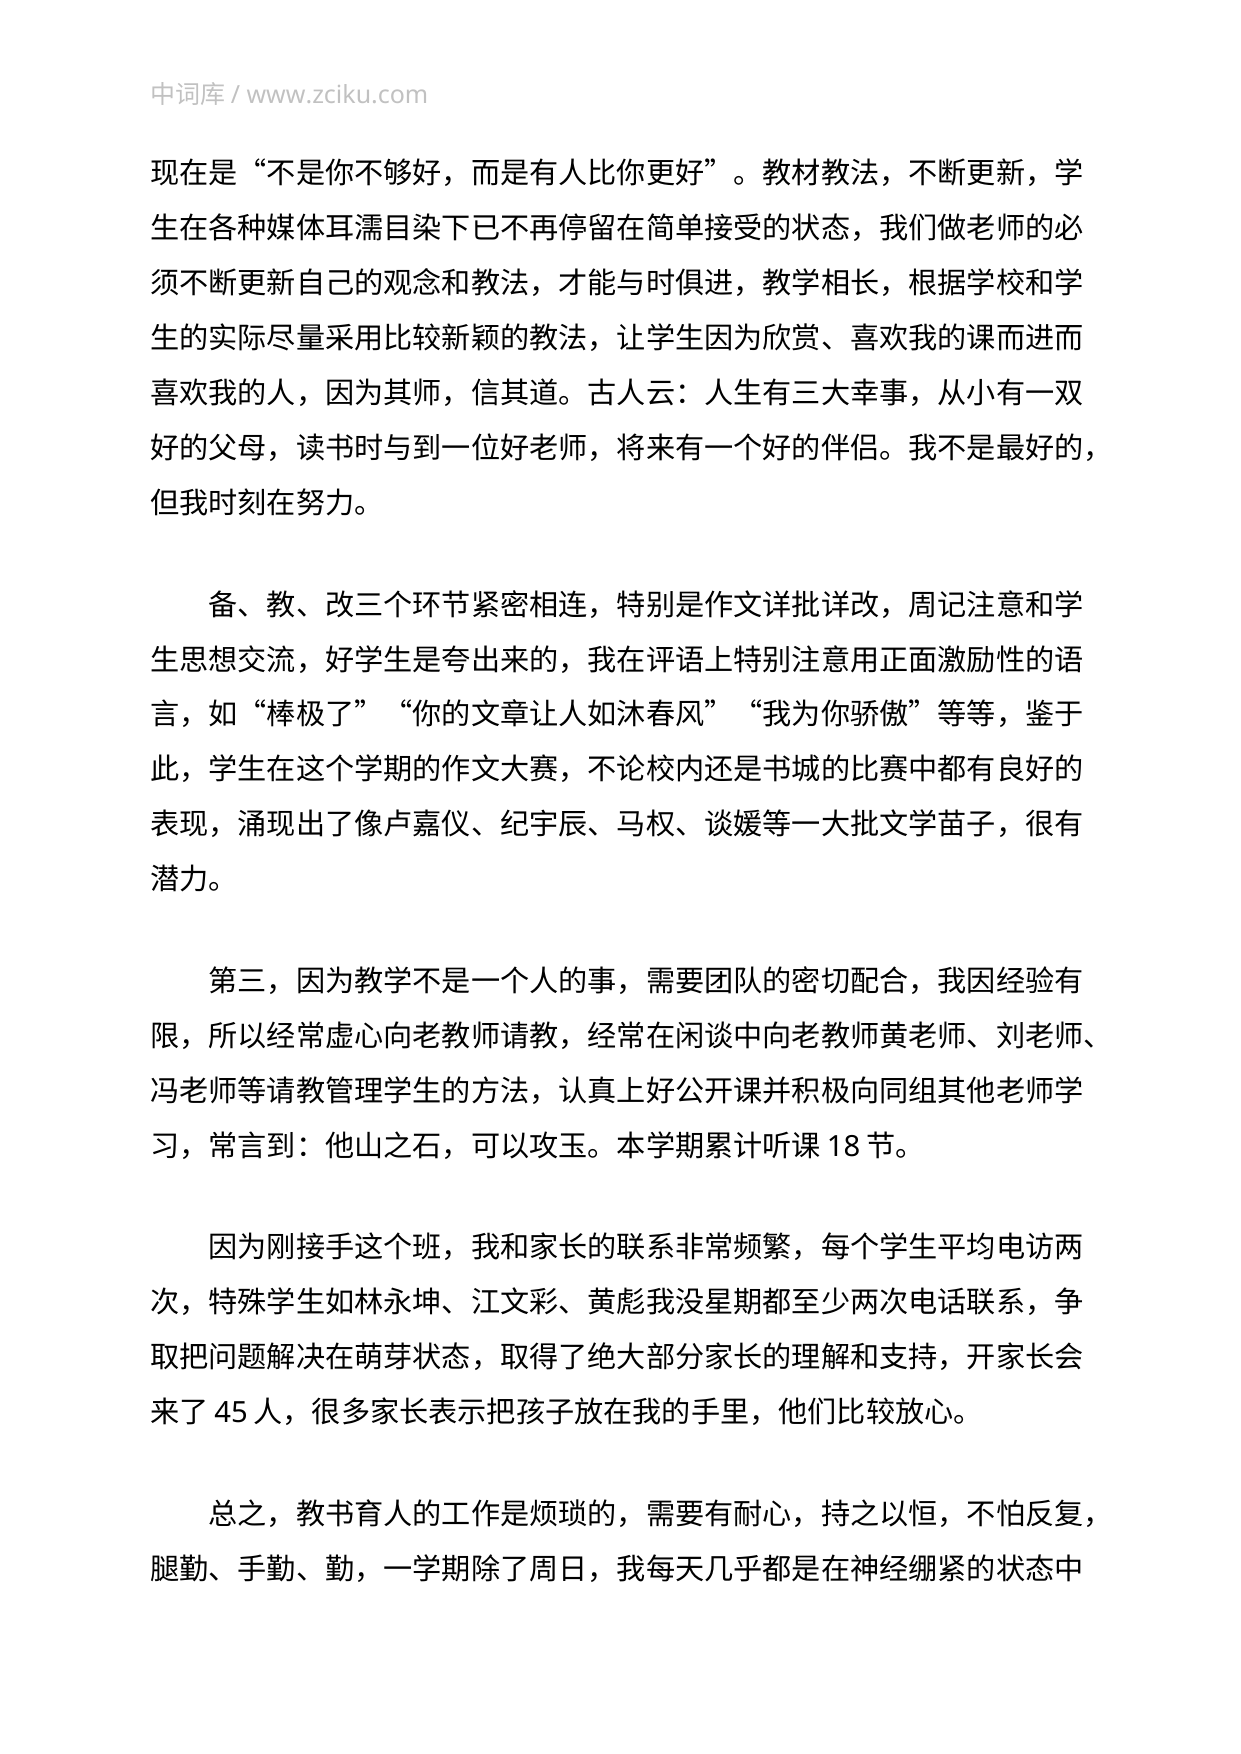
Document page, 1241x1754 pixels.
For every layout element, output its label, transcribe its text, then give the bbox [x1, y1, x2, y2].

text 第三，因为教学不是一个人的事，需要团队的密切配合，我因经验有限，所以经常虚心向老教师请教，经常在闲谈中向老教师黄老师、刘老师、冯老师等请教管理学生的方法，认真上好公开课并积极向同组其他老师学习，常言到：他山之石，可以攻玉。本学期累计听课18节。 [150, 957, 1090, 1164]
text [150, 1491, 1090, 1588]
text 因为刚接手这个班，我和家长的联系非常频繁，每个学生平均电访两次，特殊学生如林永坤、江文彩、黄彪我没星期都至少两次电话联系，争取把问题解决在萌芽状态，取得了绝大部分家长的理解和支持，开家长会来了45人，很多家长表示把孩子放在我的手里，他们比较放心。 [150, 1224, 1090, 1431]
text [150, 150, 1090, 522]
text 备、教、改三个环节紧密相连，特别是作文详批详改，周记注意和学生思想交流，好学生是夸出来的，我在评语上特别注意用正面激励性的语言，如“棒极了”“你的文章让人如沐春风”“我为你骄傲”等等，鉴于此，学生在这个学期的作文大赛，不论校内还是书城的比赛中都有良好的表现，涌现出了像卢嘉仪、纪宇辰、马权、谈媛等一大批文学苗子，很有潜力。 [150, 581, 1090, 898]
